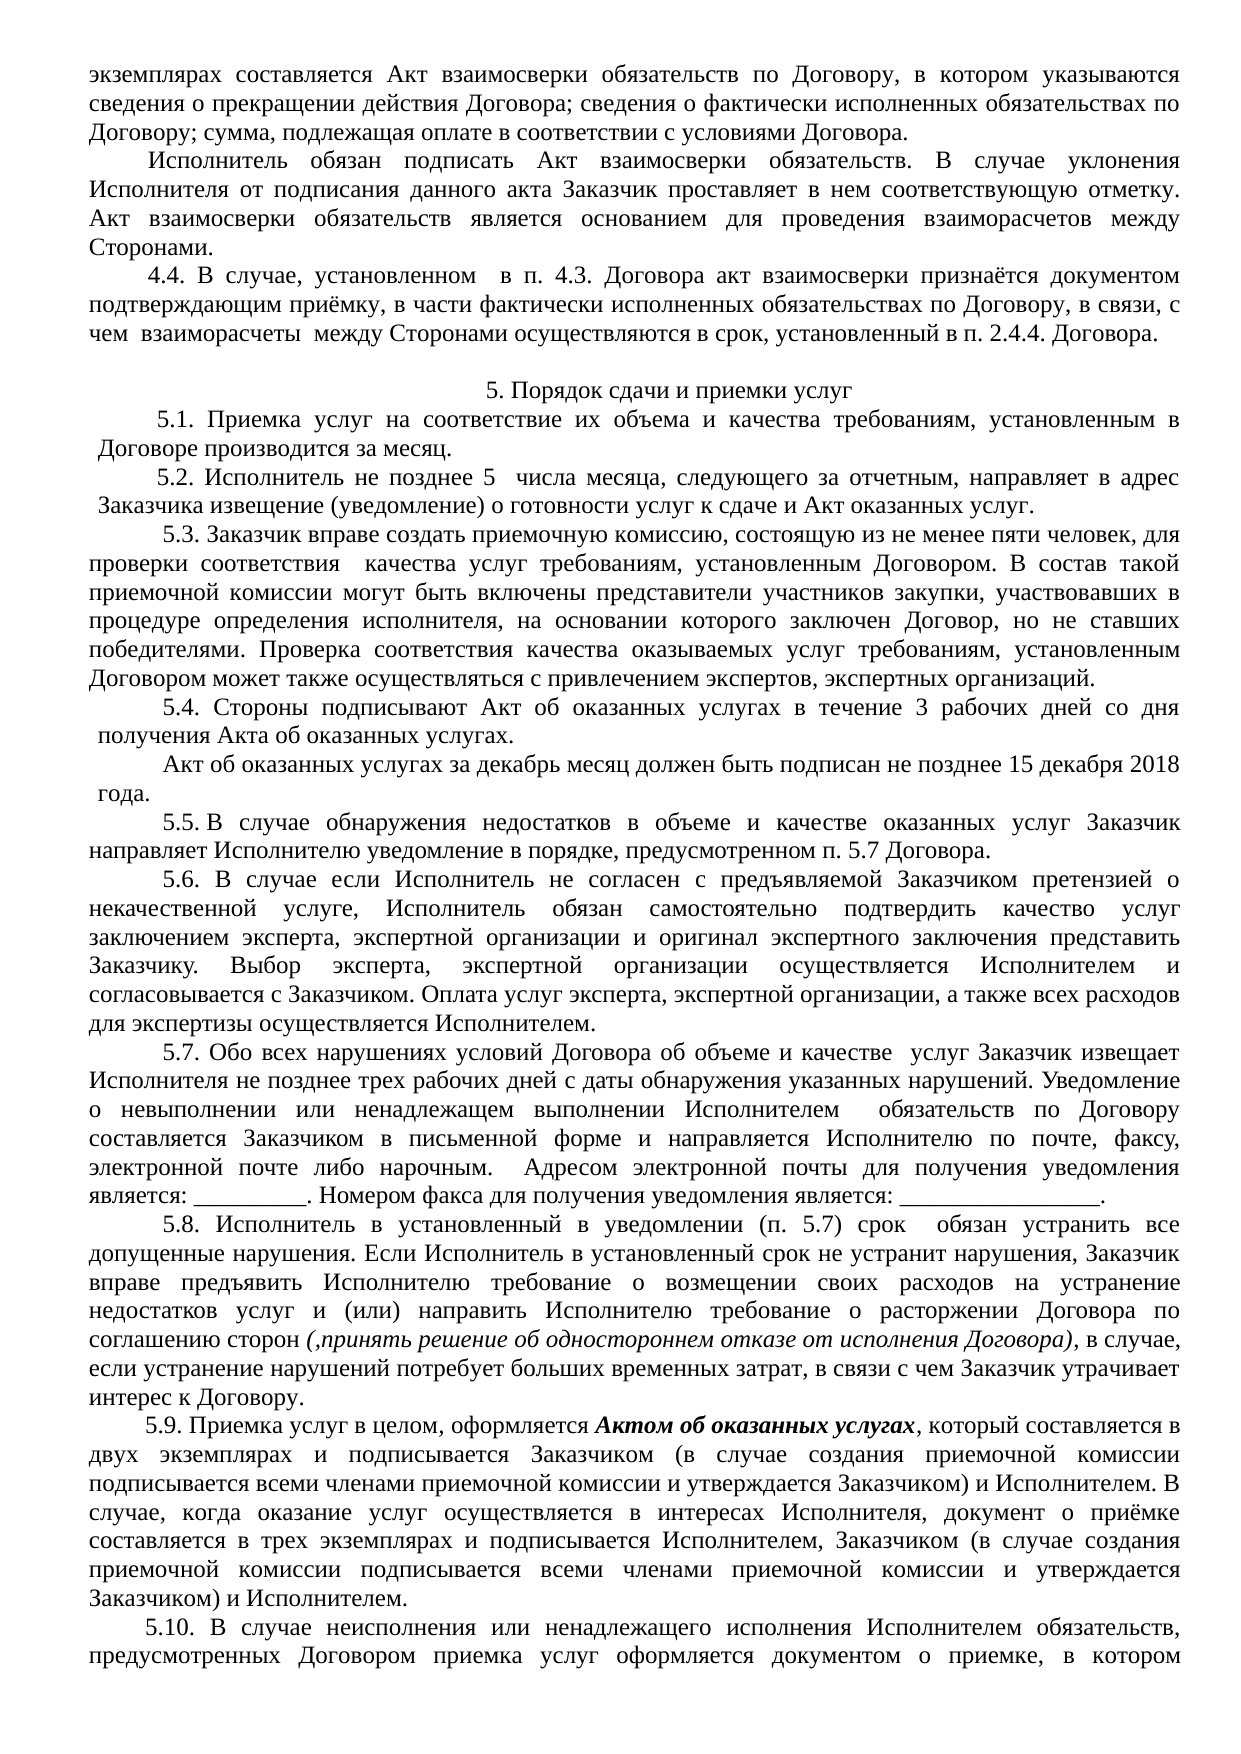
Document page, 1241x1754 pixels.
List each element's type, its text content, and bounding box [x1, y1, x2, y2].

text Акт об оказанных услугах за декабрь месяц должен быть подписан не позднее 15 декабря 2018 года. [98, 749, 1181, 807]
text 5.5. В случае обнаружения недостатков в объеме и качестве оказанных услуг Заказчик направляет Исполнителю уведомление в порядке, предусмотренном п. 5.7 Договора. [89, 807, 1181, 864]
text 5.1. Приемка услуг на соответствие их объема и качества требованиям, установленным в Договоре производится за месяц. [98, 404, 1181, 462]
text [89, 1612, 1181, 1669]
text 5.6. В случае если Исполнитель не согласен с предъявляемой Заказчиком претензией о некачественной услуге, Исполнитель обязан самостоятельно подтвердить качество услуг заключением эксперта, экспертной организации и оригинал экспертного заключения представить Заказчику. Выбор эксперта, экспертной организации осуществляется Исполнителем и согласовывается с Заказчиком. Оплата услуг эксперта, экспертной организации, а также всех расходов для экспертизы осуществляется Исполнителем. [89, 864, 1181, 1037]
text 5.4. Стороны подписывают Акт об оказанных услугах в течение 3 рабочих дней со дня получения Акта об оказанных услугах. [98, 692, 1181, 749]
text 5.2. Исполнитель не позднее 5 числа месяца, следующего за отчетным, направляет в адрес Заказчика извещение (уведомление) о готовности услуг к сдаче и Акт оказанных услуг. [98, 462, 1181, 519]
text 5.8. Исполнитель в установленный в уведомлении (п. 5.7) срок обязан устранить все допущенные нарушения. Если Исполнитель в установленный срок не устранит нарушения, Заказчик вправе предъявить Исполнителю требование о возмещении своих расходов на устранение недостатков услуг и (или) направить Исполнителю требование о расторжении Договора по соглашению сторон (,принять решение об одностороннем отказе от исполнения Договора), в случае, если устранение нарушений потребует больших временных затрат, в связи с чем Заказчик утрачивает интерес к Договору. [89, 1209, 1181, 1410]
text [89, 59, 1181, 145]
text 5. Порядок сдачи и приемки услуг [98, 375, 1181, 404]
text 5.3. Заказчик вправе создать приемочную комиссию, состоящую из не менее пяти человек, для проверки соответствия качества услуг требованиям, установленным Договором. В состав такой приемочной комиссии могут быть включены представители участников закупки, участвовавших в процедуре определения исполнителя, на основании которого заключен Договор, но не ставших победителями. Проверка соответствия качества оказываемых услуг требованиям, установленным Договором может также осуществляться с привлечением экспертов, экспертных организаций. [89, 519, 1181, 692]
text 5.7. Обо всех нарушениях условий Договора об объеме и качестве услуг Заказчик извещает Исполнителя не позднее трех рабочих дней с даты обнаружения указанных нарушений. Уведомление о невыполнении или ненадлежащем выполнении Исполнителем обязательств по Договору составляется Заказчиком в письменной форме и направляется Исполнителю по почте, факсу, электронной почте либо нарочным. Адресом электронной почты для получения уведомления является: _________. Номером факса для получения уведомления является: ________________. [89, 1037, 1181, 1209]
text 4.4. В случае, установленном в п. 4.3. Договора акт взаимосверки признаётся документом подтверждающим приёмку, в части фактически исполненных обязательствах по Договору, в связи, с чем взаиморасчеты между Сторонами осуществляются в срок, установленный в п. 2.4.4. Договора. [89, 260, 1181, 347]
text 5.9. Приемка услуг в целом, оформляется Актом об оказанных услугах, который составляется в двух экземплярах и подписывается Заказчиком (в случае создания приемочной комиссии подписывается всеми членами приемочной комиссии и утверждается Заказчиком) и Исполнителем. В случае, когда оказание услуг осуществляется в интересах Исполнителя, документ о приёмке составляется в трех экземплярах и подписывается Исполнителем, Заказчиком (в случае создания приемочной комиссии подписывается всеми членами приемочной комиссии и утверждается Заказчиком) и Исполнителем. [89, 1410, 1181, 1612]
text Исполнитель обязан подписать Акт взаимосверки обязательств. В случае уклонения Исполнителя от подписания данного акта Заказчик проставляет в нем соответствующую отметку. Акт взаимосверки обязательств является основанием для проведения взаиморасчетов между Сторонами. [89, 145, 1181, 260]
